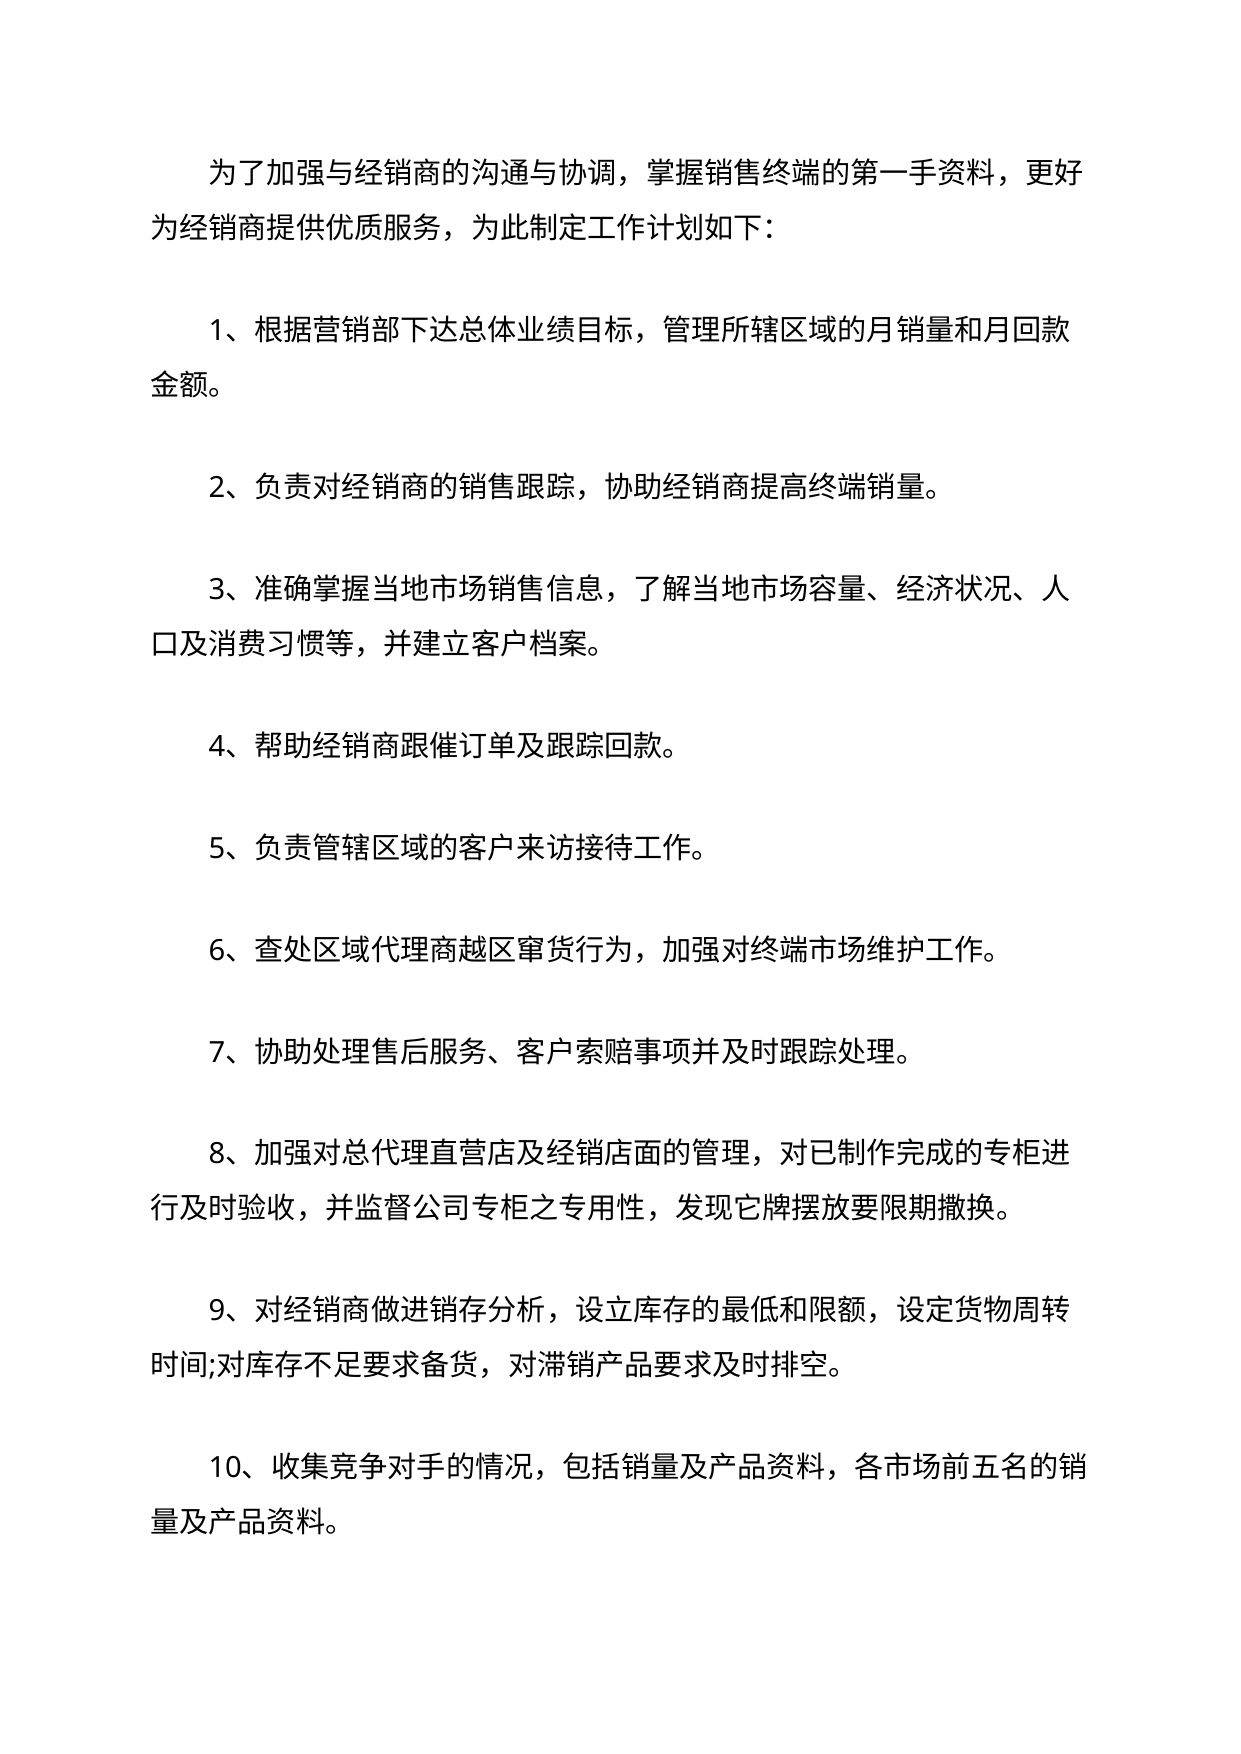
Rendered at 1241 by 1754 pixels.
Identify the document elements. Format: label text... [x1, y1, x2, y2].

text 4、帮助经销商跟催订单及跟踪回款。 [150, 722, 1090, 764]
text 7、协助处理售后服务、客户索赔事项并及时跟踪处理。 [150, 1028, 1090, 1071]
text 6、查处区域代理商越区窜货行为，加强对终端市场维护工作。 [150, 926, 1090, 968]
text 5、负责管辖区域的客户来访接待工作。 [150, 824, 1090, 867]
text 9、对经销商做进销存分析，设立库存的最低和限额，设定货物周转时间;对库存不足要求备货，对滞销产品要求及时排空。 [150, 1287, 1090, 1384]
text 8、加强对总代理直营店及经销店面的管理，对已制作完成的专柜进行及时验收，并监督公司专柜之专用性，发现它牌摆放要限期撒换。 [150, 1130, 1090, 1227]
text 为了加强与经销商的沟通与协调，掌握销售终端的第一手资料，更好为经销商提供优质服务，为此制定工作计划如下： [150, 150, 1090, 247]
text 1、根据营销部下达总体业绩目标，管理所辖区域的月销量和月回款金额。 [150, 307, 1090, 404]
text 2、负责对经销商的销售跟踪，协助经销商提高终端销量。 [150, 463, 1090, 506]
text 10、收集竞争对手的情况，包括销量及产品资料，各市场前五名的销量及产品资料。 [150, 1444, 1090, 1541]
text 3、准确掌握当地市场销售信息，了解当地市场容量、经济状况、人口及消费习惯等，并建立客户档案。 [150, 565, 1090, 663]
